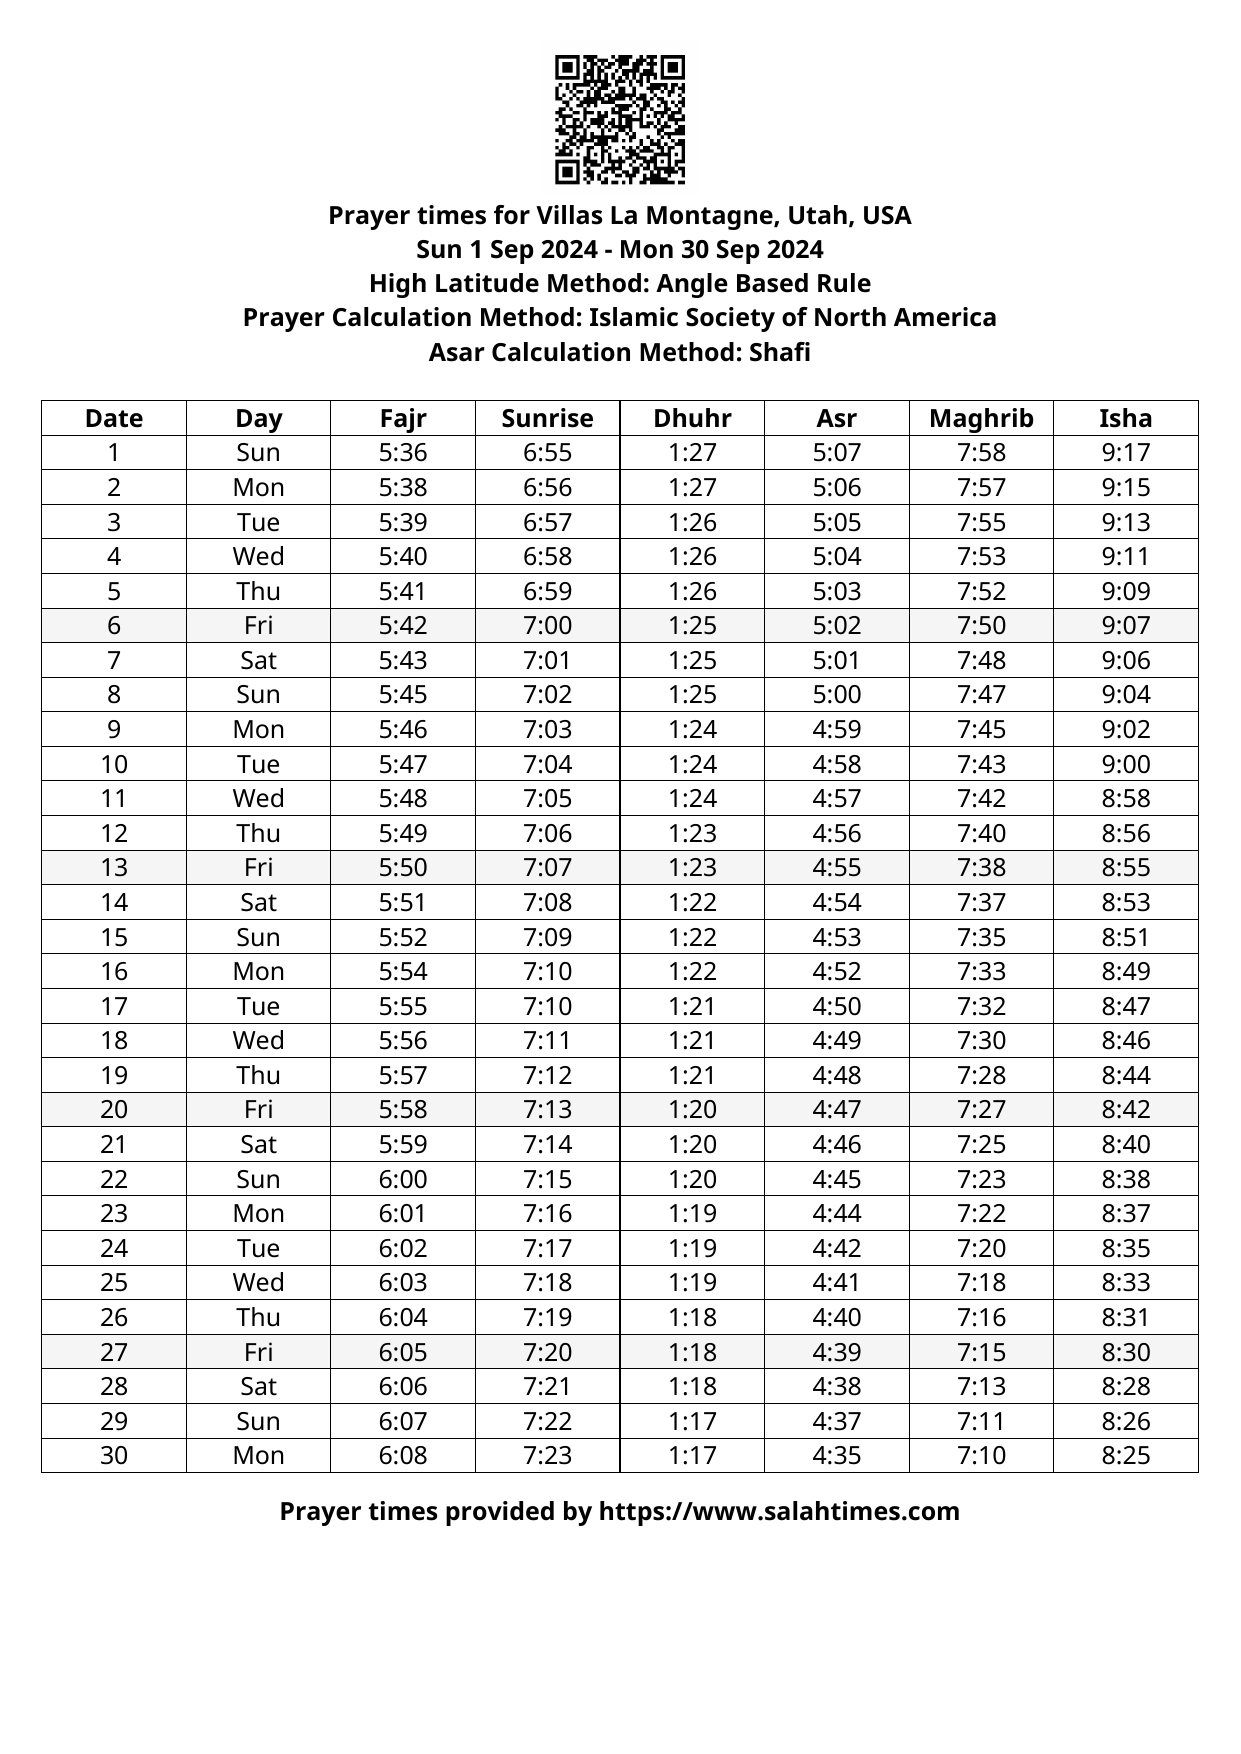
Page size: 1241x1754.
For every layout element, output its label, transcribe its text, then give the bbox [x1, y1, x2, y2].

table_cell 7:16 [910, 1300, 1053, 1334]
text Prayer times for Villas La Montagne, Utah, USA [42, 198, 1198, 232]
table_cell 1 [42, 436, 186, 469]
table_cell 8:47 [1054, 989, 1198, 1022]
table_cell Sun [187, 1162, 330, 1195]
table_cell 3 [42, 505, 186, 538]
table_cell 1:22 [621, 885, 764, 919]
table_cell 17 [42, 989, 186, 1022]
table_cell Tue [187, 505, 330, 538]
table_cell 5:42 [331, 609, 475, 642]
table_cell 1:18 [621, 1369, 764, 1403]
table_cell 7:00 [476, 609, 619, 642]
table_cell 7:22 [476, 1404, 619, 1437]
table_cell Thu [187, 1058, 330, 1092]
table_cell 24 [42, 1231, 186, 1264]
table_cell 7:23 [476, 1439, 619, 1472]
table_cell 1:26 [621, 539, 764, 573]
table_cell 7:37 [910, 885, 1053, 919]
table_cell 4:50 [765, 989, 909, 1022]
table_cell 7:21 [476, 1369, 619, 1403]
table_cell 7:05 [476, 781, 619, 815]
table_cell 7:13 [476, 1093, 619, 1126]
table_cell 8:35 [1054, 1231, 1198, 1264]
table_cell 1:18 [621, 1335, 764, 1368]
table_cell 7:18 [910, 1266, 1053, 1299]
table_cell 7:16 [476, 1196, 619, 1230]
table_header Isha [1054, 401, 1198, 434]
table_cell 4:58 [765, 747, 909, 780]
table_cell 21 [42, 1127, 186, 1161]
table_cell 8:49 [1054, 954, 1198, 988]
table_cell Thu [187, 1300, 330, 1334]
table_cell 25 [42, 1266, 186, 1299]
table_cell 5:00 [765, 678, 909, 711]
table_cell 8:44 [1054, 1058, 1198, 1092]
table_cell Sat [187, 1127, 330, 1161]
table_cell 15 [42, 920, 186, 953]
table_cell 7:57 [910, 470, 1053, 504]
table_cell 6:57 [476, 505, 619, 538]
table_header Day [187, 401, 330, 434]
table_cell 4:59 [765, 712, 909, 746]
table_cell 4:42 [765, 1231, 909, 1264]
table_cell 4:52 [765, 954, 909, 988]
table_cell 6:07 [331, 1404, 475, 1437]
table_cell 6:56 [476, 470, 619, 504]
table_cell 20 [42, 1093, 186, 1126]
table_cell 5:03 [765, 574, 909, 607]
table_cell 1:25 [621, 609, 764, 642]
table_cell 5:59 [331, 1127, 475, 1161]
table_cell 5:55 [331, 989, 475, 1022]
table_cell 5:52 [331, 920, 475, 953]
table_cell 2 [42, 470, 186, 504]
table_cell 1:17 [621, 1404, 764, 1437]
table_header Maghrib [910, 401, 1053, 434]
table_cell 8:53 [1054, 885, 1198, 919]
table_cell 8:37 [1054, 1196, 1198, 1230]
table_cell 6:08 [331, 1439, 475, 1472]
table_cell 12 [42, 816, 186, 849]
table_cell 7:23 [910, 1162, 1053, 1195]
table_cell 7:04 [476, 747, 619, 780]
table_cell 7:40 [910, 816, 1053, 849]
picture [542, 41, 699, 198]
table_cell 8:28 [1054, 1369, 1198, 1403]
table_cell 7:55 [910, 505, 1053, 538]
table_cell 19 [42, 1058, 186, 1092]
table_cell 7:28 [910, 1058, 1053, 1092]
table_cell 5:05 [765, 505, 909, 538]
table_cell 1:20 [621, 1093, 764, 1126]
table_cell 4:48 [765, 1058, 909, 1092]
table_cell 5:45 [331, 678, 475, 711]
table_cell 11 [42, 781, 186, 815]
table_cell 7:09 [476, 920, 619, 953]
table_cell 4:53 [765, 920, 909, 953]
table_cell 7:43 [910, 747, 1053, 780]
table_cell 7:03 [476, 712, 619, 746]
table_cell 10 [42, 747, 186, 780]
table_cell 29 [42, 1404, 186, 1437]
table_cell 8:46 [1054, 1024, 1198, 1057]
table_cell 1:22 [621, 954, 764, 988]
table_cell 5:58 [331, 1093, 475, 1126]
table_cell 7:30 [910, 1024, 1053, 1057]
table_cell 1:19 [621, 1266, 764, 1299]
table_cell 7:32 [910, 989, 1053, 1022]
table_cell 1:21 [621, 1024, 764, 1057]
table_cell Tue [187, 1231, 330, 1264]
table_cell 7:58 [910, 436, 1053, 469]
table_cell 4:39 [765, 1335, 909, 1368]
table_cell 5:40 [331, 539, 475, 573]
table_cell Fri [187, 609, 330, 642]
table_cell 7 [42, 643, 186, 677]
table_cell Wed [187, 1266, 330, 1299]
table_cell 1:26 [621, 574, 764, 607]
table_cell Fri [187, 851, 330, 884]
table_cell 5:06 [765, 470, 909, 504]
table_cell 1:26 [621, 505, 764, 538]
table_header Date [42, 401, 186, 434]
table_cell Wed [187, 1024, 330, 1057]
table_cell 5:46 [331, 712, 475, 746]
table_cell 4:55 [765, 851, 909, 884]
table_cell 4:38 [765, 1369, 909, 1403]
table_cell 7:10 [476, 989, 619, 1022]
table_cell Sun [187, 436, 330, 469]
table_cell Tue [187, 989, 330, 1022]
table_cell 7:50 [910, 609, 1053, 642]
table_cell 26 [42, 1300, 186, 1334]
table_cell 7:08 [476, 885, 619, 919]
table_cell 7:53 [910, 539, 1053, 573]
table_cell 4:45 [765, 1162, 909, 1195]
table_cell Sat [187, 643, 330, 677]
table_cell 9:06 [1054, 643, 1198, 677]
table_cell 7:10 [476, 954, 619, 988]
table_cell 6:01 [331, 1196, 475, 1230]
table_cell 5:57 [331, 1058, 475, 1092]
table_cell Sat [187, 1369, 330, 1403]
table_cell 8:31 [1054, 1300, 1198, 1334]
table_cell 4:35 [765, 1439, 909, 1472]
table_cell 8:40 [1054, 1127, 1198, 1161]
table_cell 7:52 [910, 574, 1053, 607]
table_cell 7:12 [476, 1058, 619, 1092]
table_cell 5:54 [331, 954, 475, 988]
table_cell 7:20 [476, 1335, 619, 1368]
table_cell 9:17 [1054, 436, 1198, 469]
table_cell 4:40 [765, 1300, 909, 1334]
table_cell 9:15 [1054, 470, 1198, 504]
table_cell 7:35 [910, 920, 1053, 953]
table_cell Mon [187, 1196, 330, 1230]
table_cell 8:25 [1054, 1439, 1198, 1472]
table_cell 22 [42, 1162, 186, 1195]
table_header Fajr [331, 401, 475, 434]
table_cell 6 [42, 609, 186, 642]
text Sun 1 Sep 2024 - Mon 30 Sep 2024 [42, 232, 1198, 266]
table_cell 5:51 [331, 885, 475, 919]
table_header Dhuhr [621, 401, 764, 434]
table_cell 9:04 [1054, 678, 1198, 711]
table_cell 6:58 [476, 539, 619, 573]
table_cell 5:36 [331, 436, 475, 469]
table_cell 1:17 [621, 1439, 764, 1472]
table_cell 7:42 [910, 781, 1053, 815]
table_cell 4:46 [765, 1127, 909, 1161]
table_cell 5:56 [331, 1024, 475, 1057]
table_cell 30 [42, 1439, 186, 1472]
table_cell 1:24 [621, 781, 764, 815]
table_cell 9:00 [1054, 747, 1198, 780]
table_cell 7:20 [910, 1231, 1053, 1264]
table_cell Wed [187, 539, 330, 573]
text Prayer Calculation Method: Islamic Society of North America [42, 300, 1198, 334]
table_cell 8:58 [1054, 781, 1198, 815]
table_cell 7:11 [910, 1404, 1053, 1437]
table_cell Thu [187, 816, 330, 849]
table_cell 1:18 [621, 1300, 764, 1334]
table_cell 5:04 [765, 539, 909, 573]
table_cell 7:15 [910, 1335, 1053, 1368]
table_cell 23 [42, 1196, 186, 1230]
table_cell 7:48 [910, 643, 1053, 677]
table_cell 28 [42, 1369, 186, 1403]
table_cell 8 [42, 678, 186, 711]
table_cell Tue [187, 747, 330, 780]
table_cell 6:02 [331, 1231, 475, 1264]
table_cell 1:25 [621, 678, 764, 711]
table_cell 9:09 [1054, 574, 1198, 607]
table_cell 8:42 [1054, 1093, 1198, 1126]
table_cell 4:54 [765, 885, 909, 919]
table_cell 7:22 [910, 1196, 1053, 1230]
table_cell 8:38 [1054, 1162, 1198, 1195]
table_cell 7:45 [910, 712, 1053, 746]
table_cell 9 [42, 712, 186, 746]
table_cell 13 [42, 851, 186, 884]
table_cell 5:48 [331, 781, 475, 815]
table_cell 4:44 [765, 1196, 909, 1230]
table_cell 7:14 [476, 1127, 619, 1161]
table_cell 8:55 [1054, 851, 1198, 884]
table_cell 8:33 [1054, 1266, 1198, 1299]
text Prayer times provided by https://www.salahtimes.com [42, 1494, 1198, 1528]
table_cell 5:41 [331, 574, 475, 607]
table_cell 1:24 [621, 747, 764, 780]
table_cell 18 [42, 1024, 186, 1057]
table_cell 1:25 [621, 643, 764, 677]
table_cell 8:51 [1054, 920, 1198, 953]
table_cell 27 [42, 1335, 186, 1368]
table_cell 1:21 [621, 989, 764, 1022]
table_cell 7:06 [476, 816, 619, 849]
table_cell Mon [187, 470, 330, 504]
table_header Asr [765, 401, 909, 434]
table_cell 5:39 [331, 505, 475, 538]
table_cell 7:17 [476, 1231, 619, 1264]
table_cell 8:56 [1054, 816, 1198, 849]
table_cell Mon [187, 712, 330, 746]
table_cell 7:18 [476, 1266, 619, 1299]
table_cell 7:01 [476, 643, 619, 677]
table_cell 4:57 [765, 781, 909, 815]
table_cell 5:49 [331, 816, 475, 849]
table_cell 1:27 [621, 436, 764, 469]
table_cell 6:03 [331, 1266, 475, 1299]
table_cell Sat [187, 885, 330, 919]
text Asar Calculation Method: Shafi [42, 334, 1198, 368]
table_cell Wed [187, 781, 330, 815]
table_cell 7:10 [910, 1439, 1053, 1472]
table_cell 5:01 [765, 643, 909, 677]
table_cell 9:11 [1054, 539, 1198, 573]
table_header Sunrise [476, 401, 619, 434]
table_cell 5 [42, 574, 186, 607]
table_cell Sun [187, 1404, 330, 1437]
table_cell 8:26 [1054, 1404, 1198, 1437]
table_cell 14 [42, 885, 186, 919]
table_cell 1:23 [621, 851, 764, 884]
table_cell 1:21 [621, 1058, 764, 1092]
table_cell 9:07 [1054, 609, 1198, 642]
table_cell 4:37 [765, 1404, 909, 1437]
text High Latitude Method: Angle Based Rule [42, 266, 1198, 300]
table_cell 1:22 [621, 920, 764, 953]
table_cell Fri [187, 1093, 330, 1126]
table_cell 4:47 [765, 1093, 909, 1126]
table_cell 1:23 [621, 816, 764, 849]
table_cell 1:24 [621, 712, 764, 746]
table_cell 9:13 [1054, 505, 1198, 538]
table_cell 5:50 [331, 851, 475, 884]
table_cell 6:06 [331, 1369, 475, 1403]
table_cell 7:15 [476, 1162, 619, 1195]
table_cell 4:41 [765, 1266, 909, 1299]
table_cell 6:00 [331, 1162, 475, 1195]
table_cell 8:30 [1054, 1335, 1198, 1368]
table_cell 7:02 [476, 678, 619, 711]
table_cell 1:20 [621, 1127, 764, 1161]
table_cell 5:07 [765, 436, 909, 469]
table_cell 1:20 [621, 1162, 764, 1195]
table_cell 7:38 [910, 851, 1053, 884]
table_cell 6:04 [331, 1300, 475, 1334]
table_cell 1:27 [621, 470, 764, 504]
table_cell 6:59 [476, 574, 619, 607]
table_cell 5:02 [765, 609, 909, 642]
table_cell 4:56 [765, 816, 909, 849]
table_cell 1:19 [621, 1196, 764, 1230]
table_cell Mon [187, 1439, 330, 1472]
table_cell 5:47 [331, 747, 475, 780]
table_cell 6:05 [331, 1335, 475, 1368]
table_cell 1:19 [621, 1231, 764, 1264]
table_cell 7:13 [910, 1369, 1053, 1403]
table_cell Fri [187, 1335, 330, 1368]
table_cell 7:11 [476, 1024, 619, 1057]
table_cell 7:47 [910, 678, 1053, 711]
table_cell 7:07 [476, 851, 619, 884]
table_cell Sun [187, 920, 330, 953]
table_cell Mon [187, 954, 330, 988]
table_cell Thu [187, 574, 330, 607]
table_cell Sun [187, 678, 330, 711]
table_cell 7:25 [910, 1127, 1053, 1161]
table_cell 16 [42, 954, 186, 988]
table_cell 6:55 [476, 436, 619, 469]
table_cell 7:27 [910, 1093, 1053, 1126]
table_cell 5:43 [331, 643, 475, 677]
table_cell 7:19 [476, 1300, 619, 1334]
table_cell 9:02 [1054, 712, 1198, 746]
table_cell 5:38 [331, 470, 475, 504]
table_cell 7:33 [910, 954, 1053, 988]
table_cell 4:49 [765, 1024, 909, 1057]
table_cell 4 [42, 539, 186, 573]
